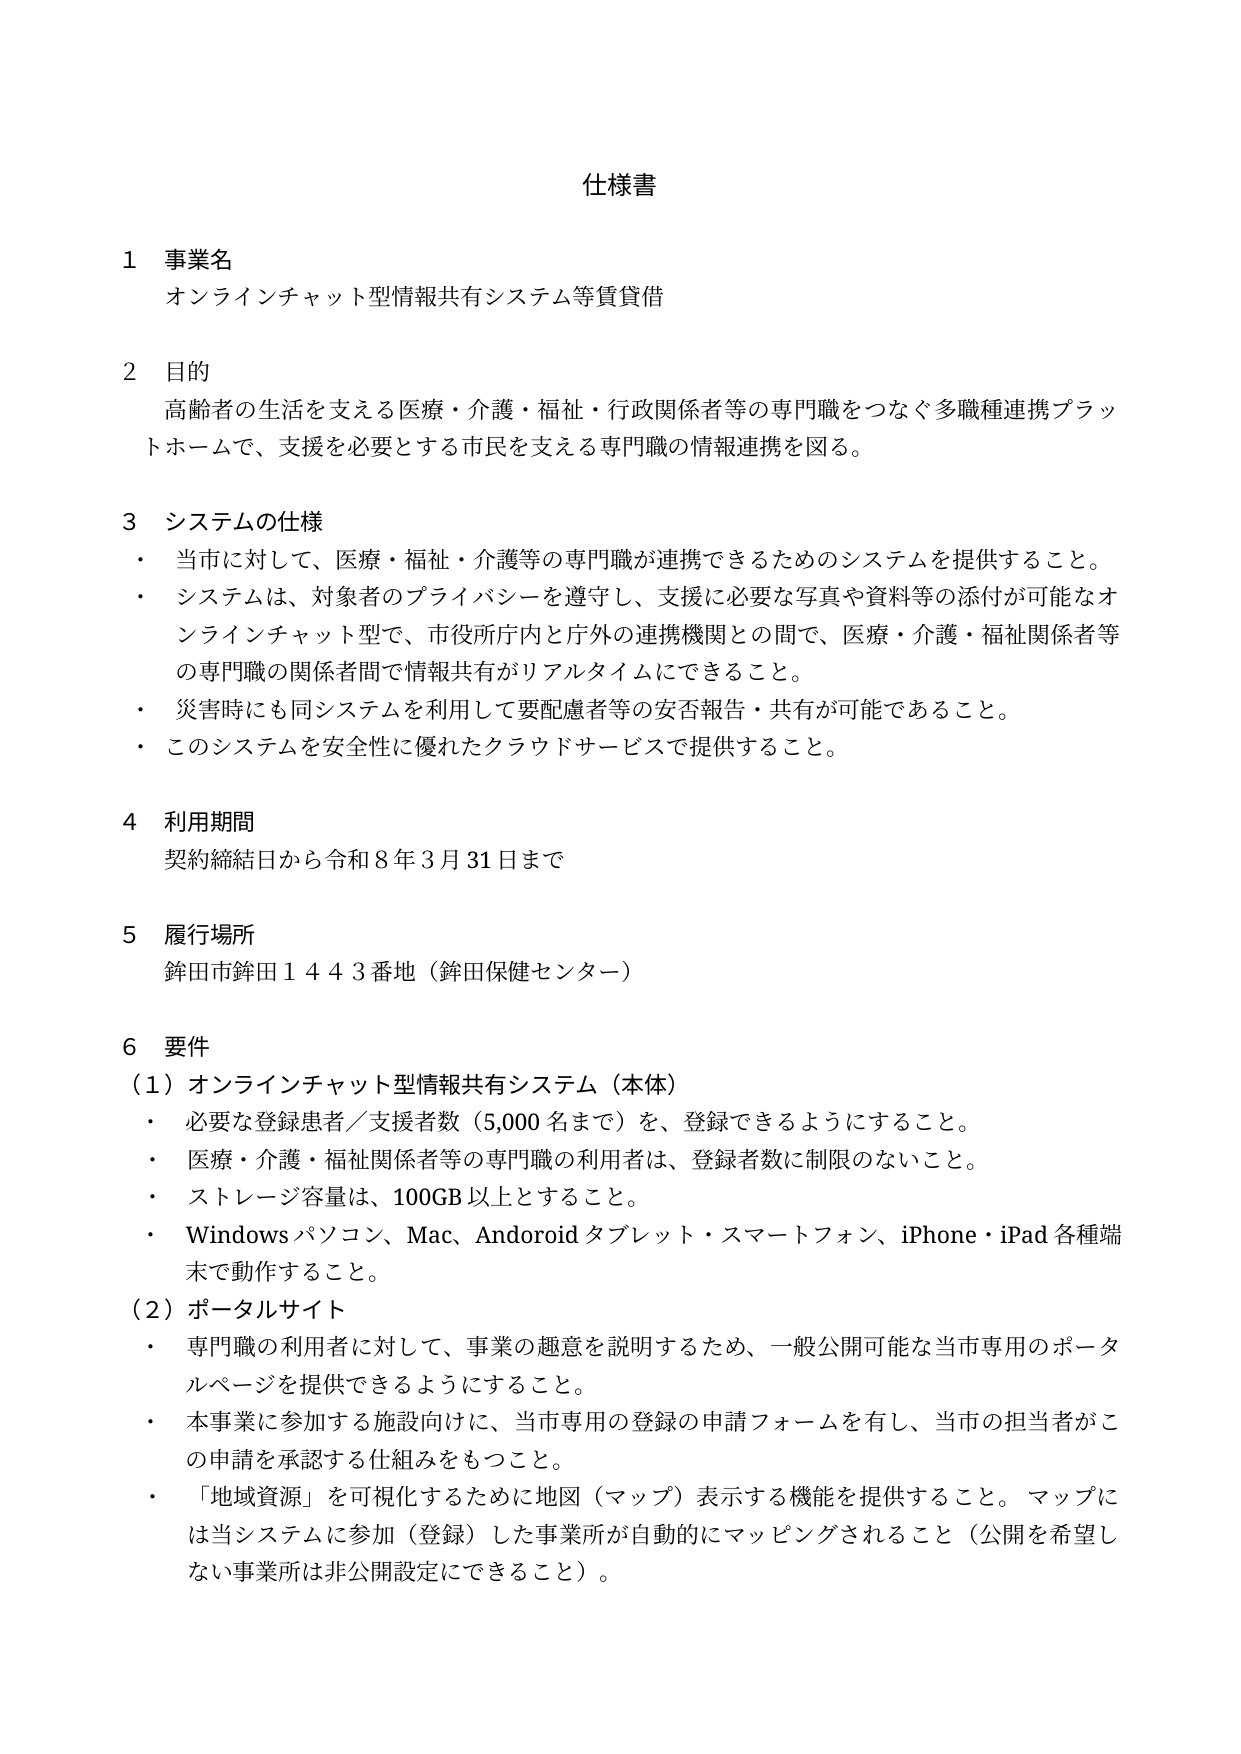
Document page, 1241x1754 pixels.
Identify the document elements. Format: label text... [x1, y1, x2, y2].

text オンラインチャット型情報共有システム等賃貸借 [118, 277, 1122, 314]
text ・ 医療・介護・福祉関係者等の専門職の利用者は、登録者数に制限のないこと。 [118, 1139, 1122, 1177]
text ３ システムの仕様 [118, 502, 1122, 539]
text ２ 目的 [118, 352, 1122, 389]
text ・ 必要な登録患者／支援者数（5,000 名まで）を、登録できるようにすること。 [139, 1102, 1122, 1139]
text ６ 要件 [118, 1027, 1122, 1064]
text 高齢者の生活を支える医療・介護・福祉・行政関係者等の専門職をつなぐ多職種連携プラットホームで、支援を必要とする市民を支える専門職の情報連携を図る。 [118, 389, 1122, 464]
text ・ 専門職の利用者に対して、事業の趣意を説明するため、一般公開可能な当市専用のポータルページを提供できるようにすること。 [139, 1327, 1122, 1402]
text ・ ストレージ容量は、100GB以上とすること。 [118, 1177, 1122, 1214]
text 契約締結日から令和８年３月31日まで [118, 839, 1122, 877]
text ・ Windowsパソコン、Mac、Andoroidタブレット・スマートフォン、iPhone・iPad各種端末で動作すること。 [139, 1214, 1122, 1289]
text （１）オンラインチャット型情報共有システム（本体） [118, 1064, 1122, 1102]
text ５ 履行場所 [118, 914, 1122, 952]
list 「地域資源」を可視化するために地図（マップ）表示する機能を提供すること。 マップには当システムに参加（登録）した事業所が自動的にマッピングされること（公開を希望しない事業所は非公開設定にできること）。 [141, 1477, 1122, 1589]
text ・ システムは、対象者のプライバシーを遵守し、支援に必要な写真や資料等の添付が可能なオンラインチャット型で、市役所庁内と庁外の連携機関との間で、医療・介護・福祉関係者等の専門職の関係者間で情報共有がリアルタイムにできること。 [129, 577, 1122, 689]
text ・ 当市に対して、医療・福祉・介護等の専門職が連携できるためのシステムを提供すること。 [118, 539, 1122, 577]
text ・ このシステムを安全性に優れたクラウドサービスで提供すること。 [118, 727, 1122, 764]
text ・ 本事業に参加する施設向けに、当市専用の登録の申請フォームを有し、当市の担当者がこの申請を承認する仕組みをもつこと。 [139, 1402, 1122, 1477]
text ・ 災害時にも同システムを利用して要配慮者等の安否報告・共有が可能であること。 [118, 689, 1122, 727]
text 鉾田市鉾田１４４３番地（鉾田保健センター） [118, 952, 1122, 989]
text （２）ポータルサイト [118, 1289, 1122, 1327]
text ４ 利用期間 [118, 802, 1122, 839]
text 仕様書 [118, 164, 1122, 202]
text １ 事業名 [118, 239, 1122, 277]
